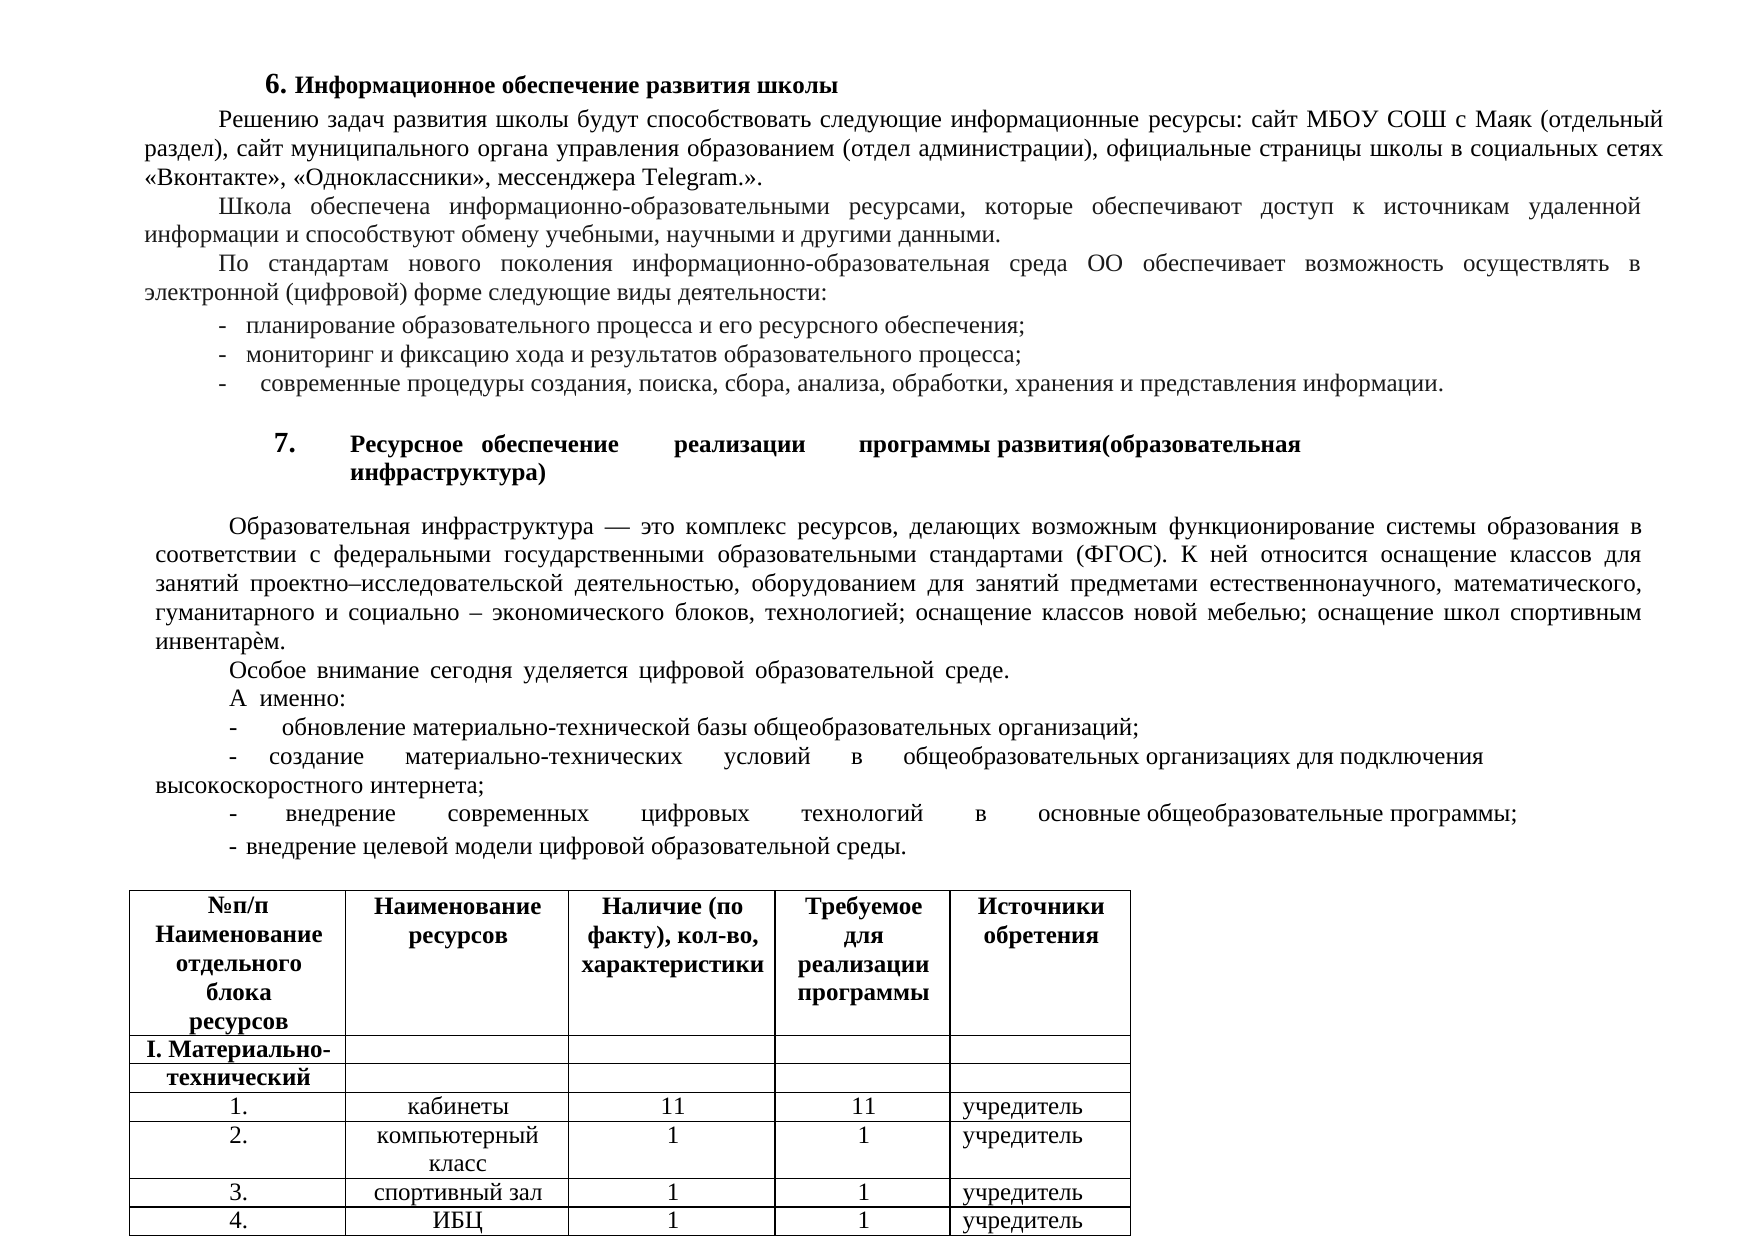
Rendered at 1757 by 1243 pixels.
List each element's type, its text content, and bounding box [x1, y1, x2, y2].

list внедрение целевой модели цифровой образовательной среды. [229, 831, 1712, 860]
table_cell 1 [569, 1179, 774, 1206]
table_cell [569, 1036, 774, 1063]
table_cell ИБЦ [346, 1208, 568, 1235]
table_cell [346, 1064, 568, 1092]
table_cell учредитель [951, 1122, 1130, 1178]
text А именно: [229, 683, 1607, 712]
subtitle Ресурсное обеспечение реализации программы развития(образовательная инфраструктура) [274, 427, 1491, 485]
table_cell 1 [776, 1179, 949, 1206]
text По стандартам нового поколения информационно-образовательная среда ОО обеспечивает возможность осуществлять в электронной (цифровой) форме следующие виды деятельности: [144, 248, 1641, 306]
list современные процедуры создания, поиска, сбора, анализа, обработки, хранения и представления информации. [144, 369, 1641, 397]
table_header №п/п Наименование отдельного блока ресурсов [130, 891, 345, 1034]
text Особое внимание сегодня уделяется цифровой образовательной среде. [229, 655, 1607, 683]
text Решению задач развития школы будут способствовать следующие информационные ресурсы: сайт МБОУ СОШ с Маяк (отдельный раздел), сайт муниципального органа управления образованием (отдел администрации), официальные страницы школы в социальных сетях «Вконтакте», «Одноклассники», мессенджера Telegram.». [144, 104, 1663, 191]
table_cell учредитель [951, 1208, 1130, 1235]
list внедрение современных цифровых технологий в основные общеобразовательные программы; [229, 798, 1641, 827]
table_cell технический [130, 1064, 345, 1092]
table_cell спортивный зал [346, 1179, 568, 1206]
table_cell 11 [776, 1093, 949, 1121]
list создание материально-технических условий в общеобразовательных организациях для подключения высокоскоростного интернета; [155, 741, 1641, 798]
table_cell [951, 1064, 1130, 1092]
table_cell 3. [130, 1179, 345, 1206]
table_header Источники обретения [951, 891, 1130, 1034]
table_header Требуемое для реализации программы [776, 891, 949, 1034]
table_cell учредитель [951, 1093, 1130, 1121]
table_cell кабинеты [346, 1093, 568, 1121]
table_cell [776, 1036, 949, 1063]
table_cell 4. [130, 1208, 345, 1235]
list обновление материально-технической базы общеобразовательных организаций; [229, 712, 1712, 741]
table_cell 1. [130, 1093, 345, 1121]
table_cell [569, 1064, 774, 1092]
text Образовательная инфраструктура — это комплекс ресурсов, делающих возможным функционирование системы образования в соответствии с федеральными государственными образовательными стандартами (ФГОС). К ней относится оснащение классов для занятий проектно–исследовательской деятельностью, оборудованием для занятий предметами естественнонаучного, математического, гуманитарного и социально – экономического блоков, технологией; оснащение классов новой мебелью; оснащение школ спортивным инвентарѐм. [155, 511, 1642, 654]
table_cell 11 [569, 1093, 774, 1121]
table_cell компьютерный класс [346, 1122, 568, 1178]
table_cell 1 [569, 1208, 774, 1235]
table_cell [951, 1036, 1130, 1063]
text Школа обеспечена информационно-образовательными ресурсами, которые обеспечивают доступ к источникам удаленной информации и способствуют обмену учебными, научными и другими данными. [144, 191, 1641, 248]
list планирование образовательного процесса и его ресурсного обеспечения; [218, 310, 1712, 339]
table_cell 1 [569, 1122, 774, 1178]
table_header Наименование ресурсов [346, 891, 568, 1034]
table_header Наличие (по факту), кол-во, характеристики [569, 891, 774, 1034]
list Информационное обеспечение развития школы [265, 66, 1712, 99]
table_cell 1 [776, 1122, 949, 1178]
table_cell учредитель [951, 1179, 1130, 1206]
table_cell [346, 1036, 568, 1063]
table_cell [776, 1064, 949, 1092]
list мониторинг и фиксацию хода и результатов образовательного процесса; [218, 339, 1712, 368]
table_cell 2. [130, 1122, 345, 1178]
table_cell I. Материально- [130, 1036, 345, 1063]
table_cell 1 [776, 1208, 949, 1235]
